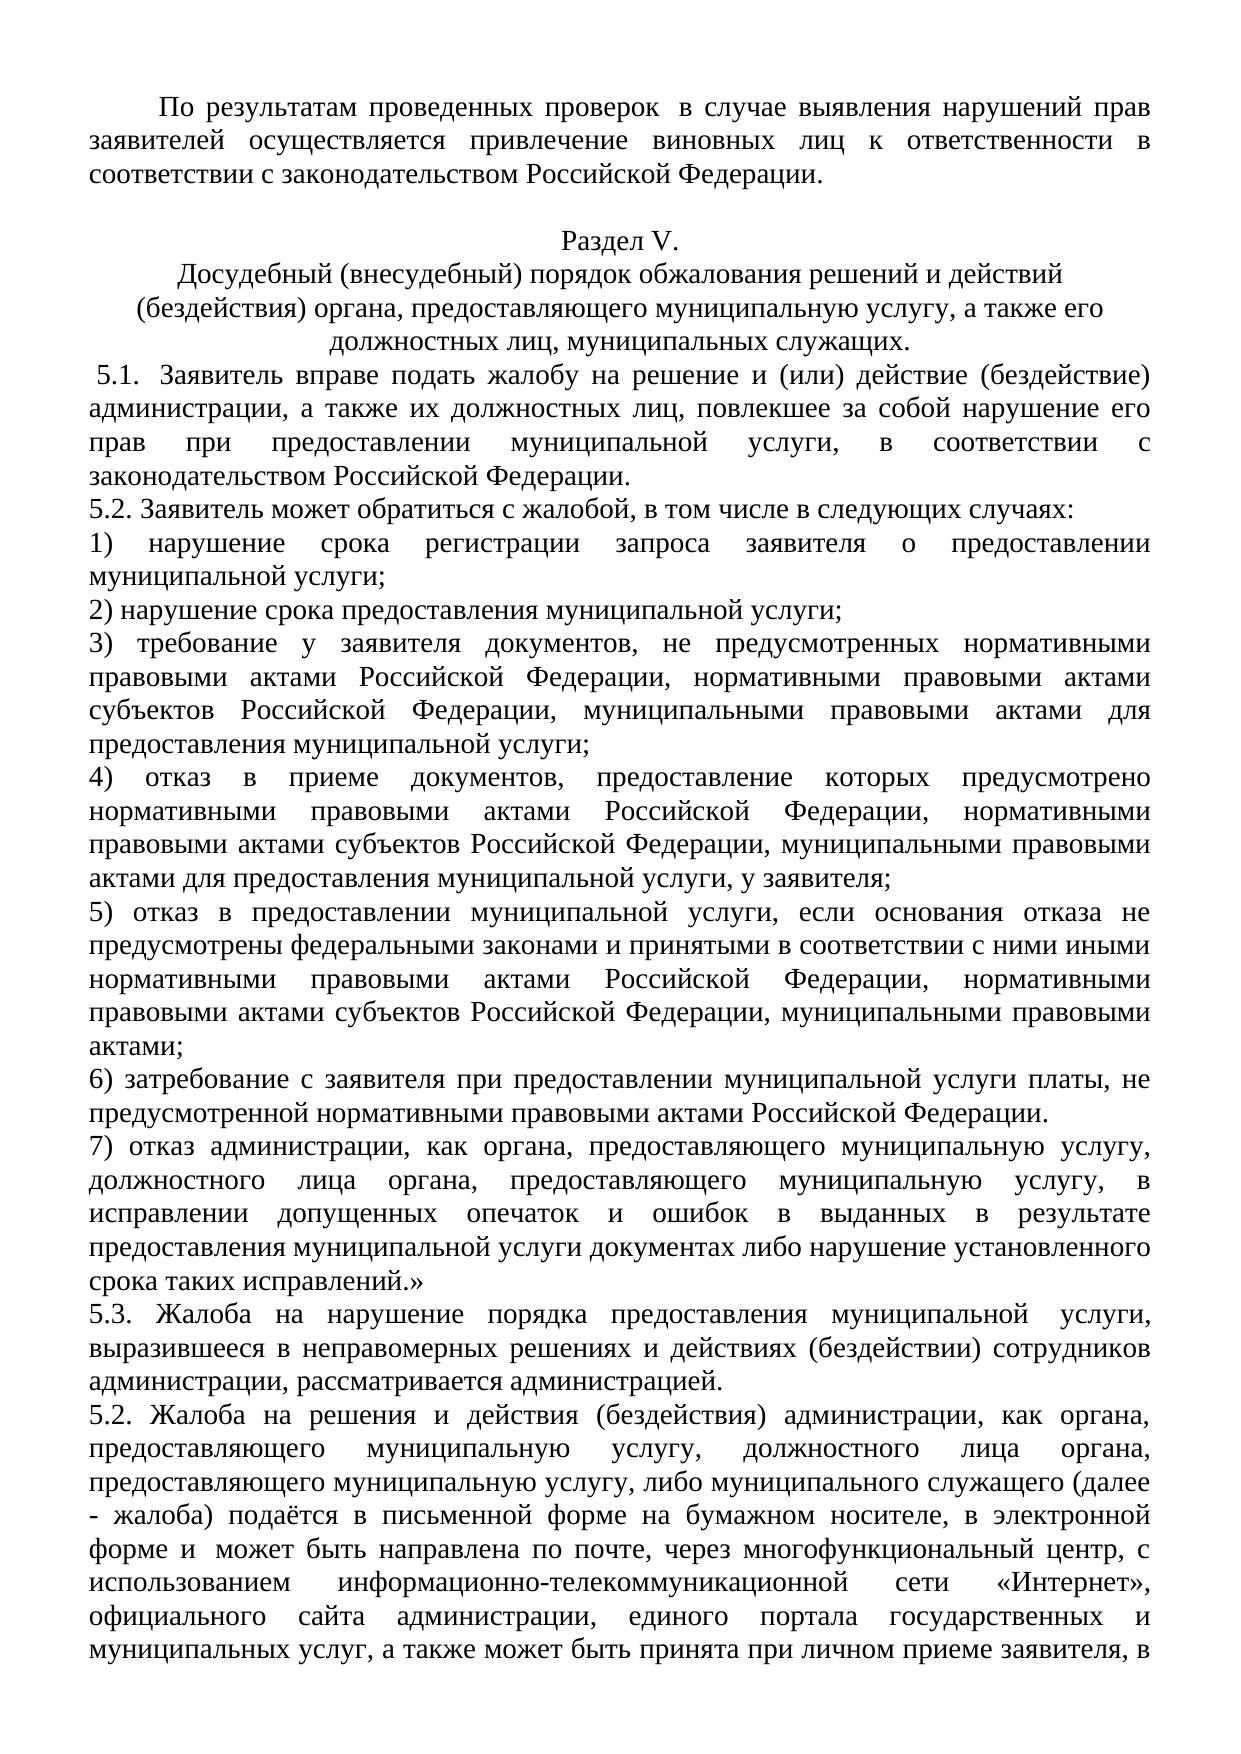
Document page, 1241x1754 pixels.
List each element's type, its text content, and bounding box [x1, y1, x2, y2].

text 2) нарушение срока предоставления муниципальной услуги; [89, 592, 1152, 625]
text 6) затребование с заявителя при предоставлении муниципальной услуги платы, не предусмотренной нормативными правовыми актами Российской Федерации. [89, 1061, 1152, 1128]
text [89, 1397, 1152, 1665]
text 3) требование у заявителя документов, не предусмотренных нормативными правовыми актами Российской Федерации, нормативными правовыми актами субъектов Российской Федерации, муниципальными правовыми актами для предоставления муниципальной услуги; [89, 625, 1152, 759]
text Досудебный (внесудебный) порядок обжалования решений и действий (бездействия) органа, предоставляющего муниципальную услугу, а также его должностных лиц, муниципальных служащих. [89, 256, 1152, 357]
text 4) отказ в приеме документов, предоставление которых предусмотрено нормативными правовыми актами Российской Федерации, нормативными правовыми актами субъектов Российской Федерации, муниципальными правовыми актами для предоставления муниципальной услуги, у заявителя; [89, 759, 1152, 894]
text 5.1. Заявитель вправе подать жалобу на решение и (или) действие (бездействие) администрации, а также их должностных лиц, повлекшее за собой нарушение его прав при предоставлении муниципальной услуги, в соответствии с законодательством Российской Федерации. [89, 357, 1152, 491]
text 1) нарушение срока регистрации запроса заявителя о предоставлении муниципальной услуги; [89, 525, 1152, 592]
text Раздел V. [89, 223, 1152, 256]
text По результатам проведенных проверок в случае выявления нарушений прав заявителей осуществляется привлечение виновных лиц к ответственности в соответствии с законодательством Российской Федерации. [89, 89, 1152, 189]
text 5.2. Заявитель может обратиться с жалобой, в том числе в следующих случаях: [89, 491, 1152, 525]
text 5.3. Жалоба на нарушение порядка предоставления муниципальной услуги, выразившееся в неправомерных решениях и действиях (бездействии) сотрудников администрации, рассматривается администрацией. [89, 1296, 1152, 1397]
text 5) отказ в предоставлении муниципальной услуги, если основания отказа не предусмотрены федеральными законами и принятыми в соответствии с ними иными нормативными правовыми актами Российской Федерации, нормативными правовыми актами субъектов Российской Федерации, муниципальными правовыми актами; [89, 894, 1152, 1061]
text 7) отказ администрации, как органа, предоставляющего муниципальную услугу, должностного лица органа, предоставляющего муниципальную услугу, в исправлении допущенных опечаток и ошибок в выданных в результате предоставления муниципальной услуги документах либо нарушение установленного срока таких исправлений.» [89, 1128, 1152, 1296]
